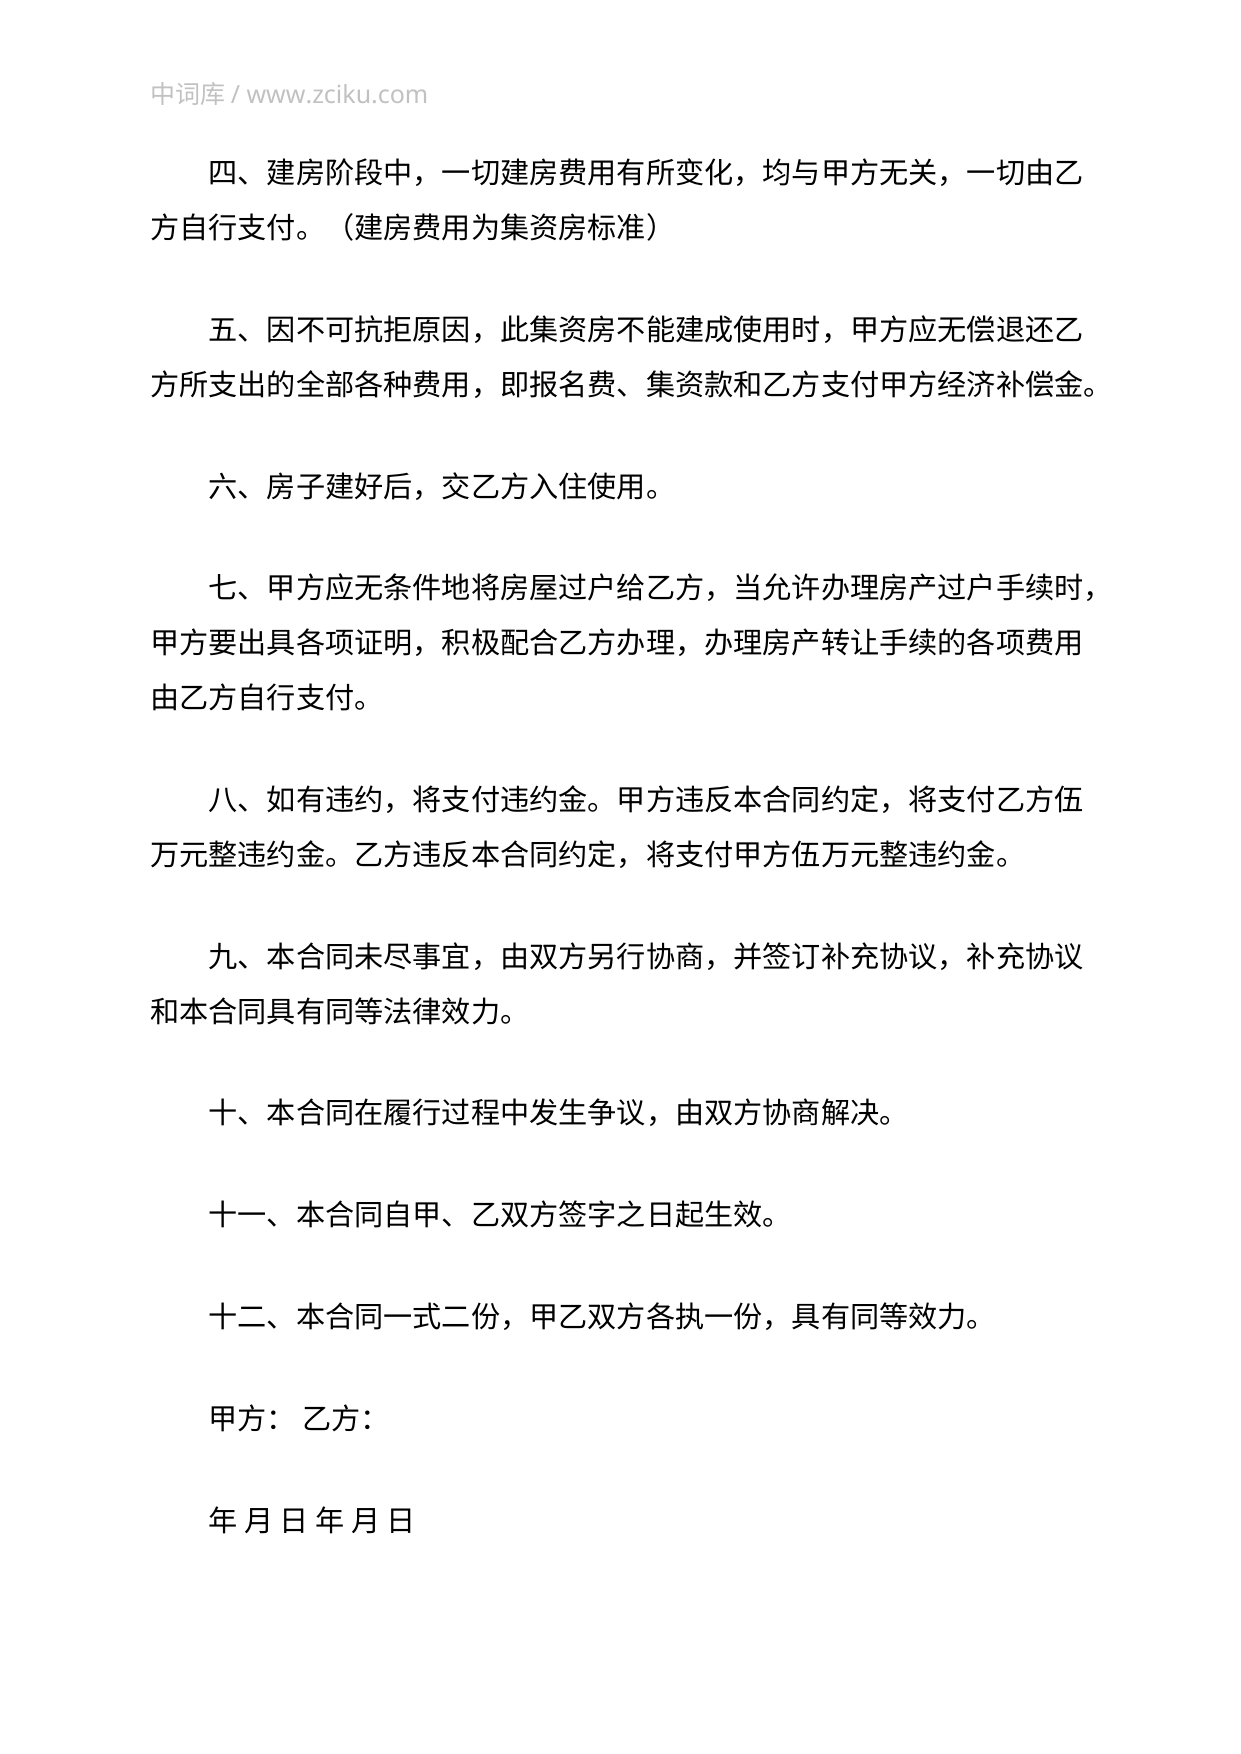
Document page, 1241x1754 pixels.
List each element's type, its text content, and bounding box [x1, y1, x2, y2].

text 甲方： 乙方： [150, 1395, 1090, 1438]
text 十二、本合同一式二份，甲乙双方各执一份，具有同等效力。 [150, 1293, 1090, 1336]
text 七、甲方应无条件地将房屋过户给乙方，当允许办理房产过户手续时，甲方要出具各项证明，积极配合乙方办理，办理房产转让手续的各项费用由乙方自行支付。 [150, 565, 1090, 717]
text 十、本合同在履行过程中发生争议，由双方协商解决。 [150, 1090, 1090, 1132]
text 四、建房阶段中，一切建房费用有所变化，均与甲方无关，一切由乙方自行支付。（建房费用为集资房标准） [150, 150, 1090, 247]
text 八、如有违约，将支付违约金。甲方违反本合同约定，将支付乙方伍万元整违约金。乙方违反本合同约定，将支付甲方伍万元整违约金。 [150, 777, 1090, 874]
text 九、本合同未尽事宜，由双方另行协商，并签订补充协议，补充协议和本合同具有同等法律效力。 [150, 933, 1090, 1031]
text 六、房子建好后，交乙方入住使用。 [150, 463, 1090, 506]
text 年 月 日 年 月 日 [150, 1497, 1090, 1539]
text 十一、本合同自甲、乙双方签字之日起生效。 [150, 1192, 1090, 1234]
text 五、因不可抗拒原因，此集资房不能建成使用时，甲方应无偿退还乙方所支出的全部各种费用，即报名费、集资款和乙方支付甲方经济补偿金。 [150, 307, 1090, 404]
